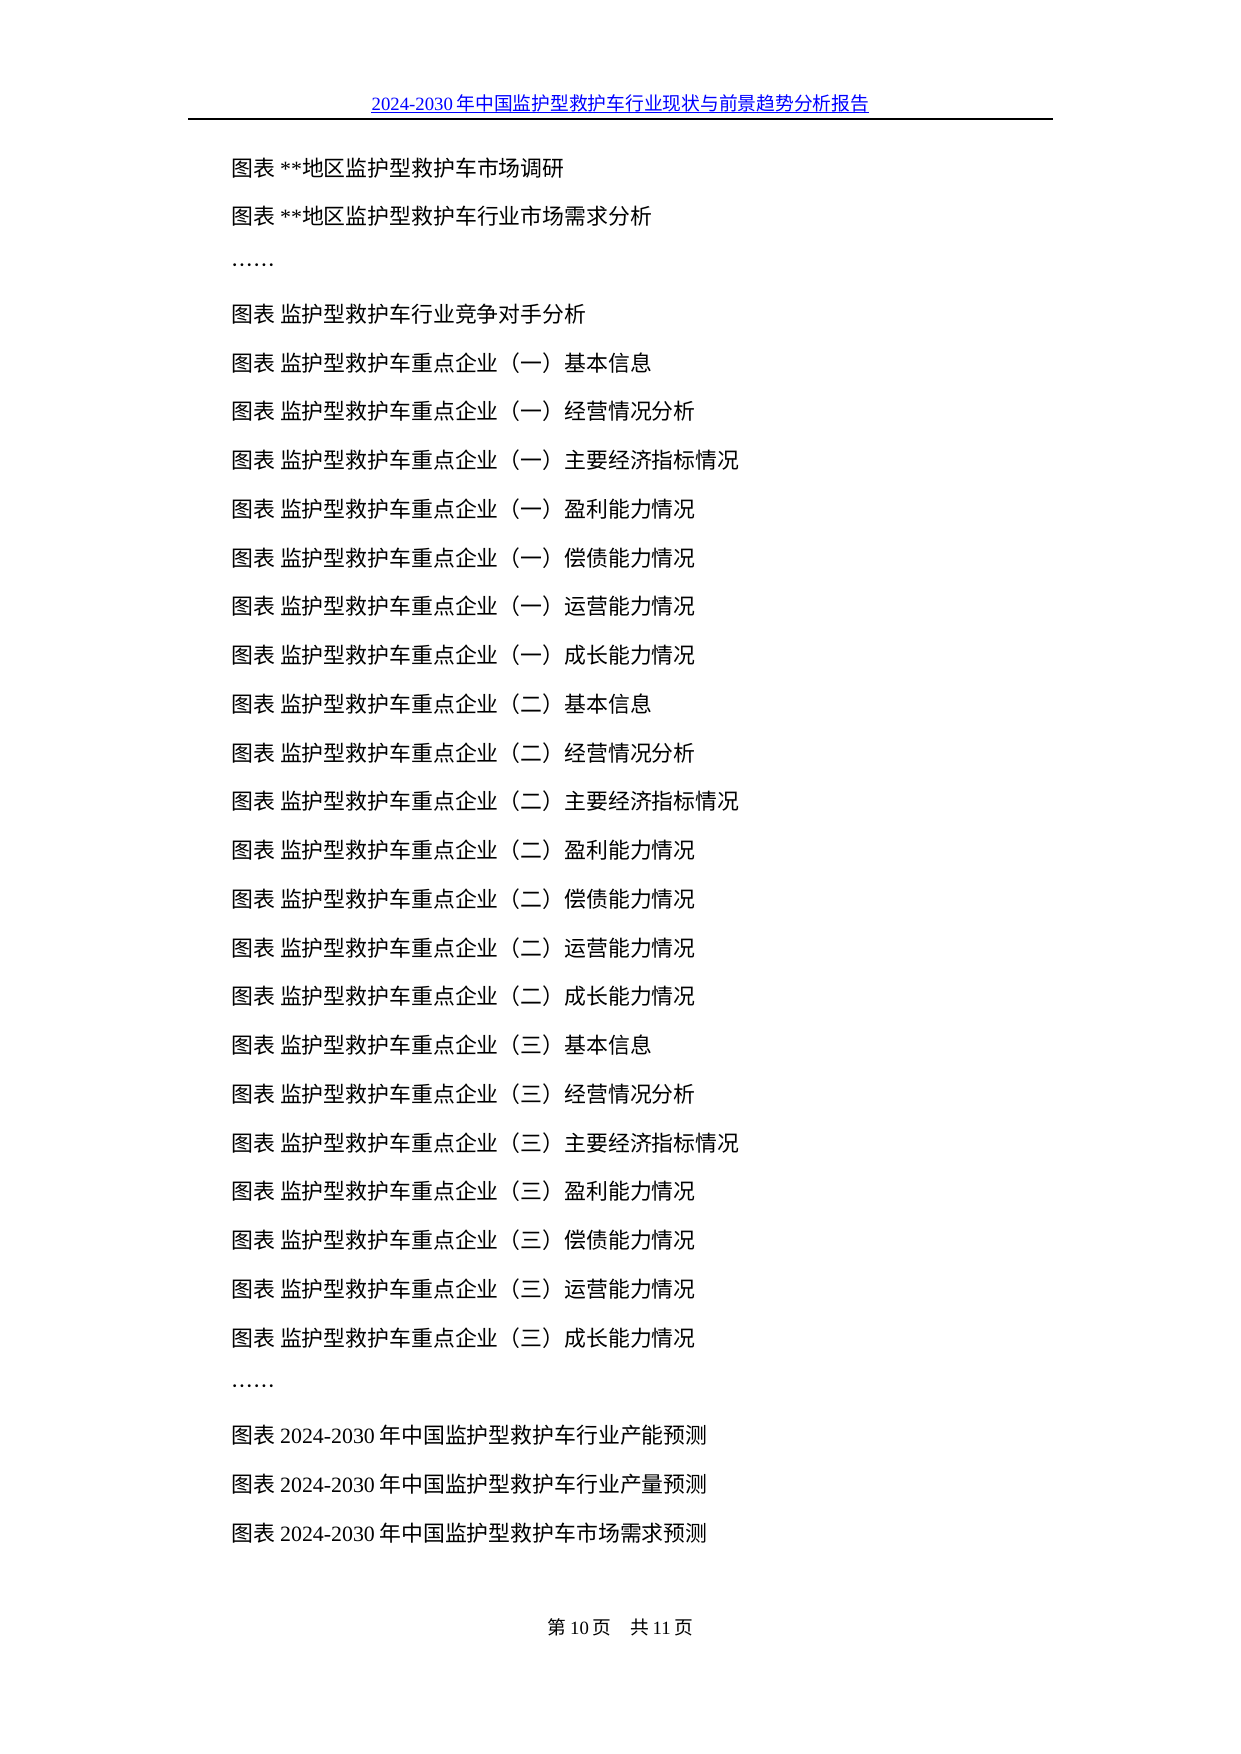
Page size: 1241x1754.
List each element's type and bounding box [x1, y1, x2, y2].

text [187, 150, 1053, 1548]
